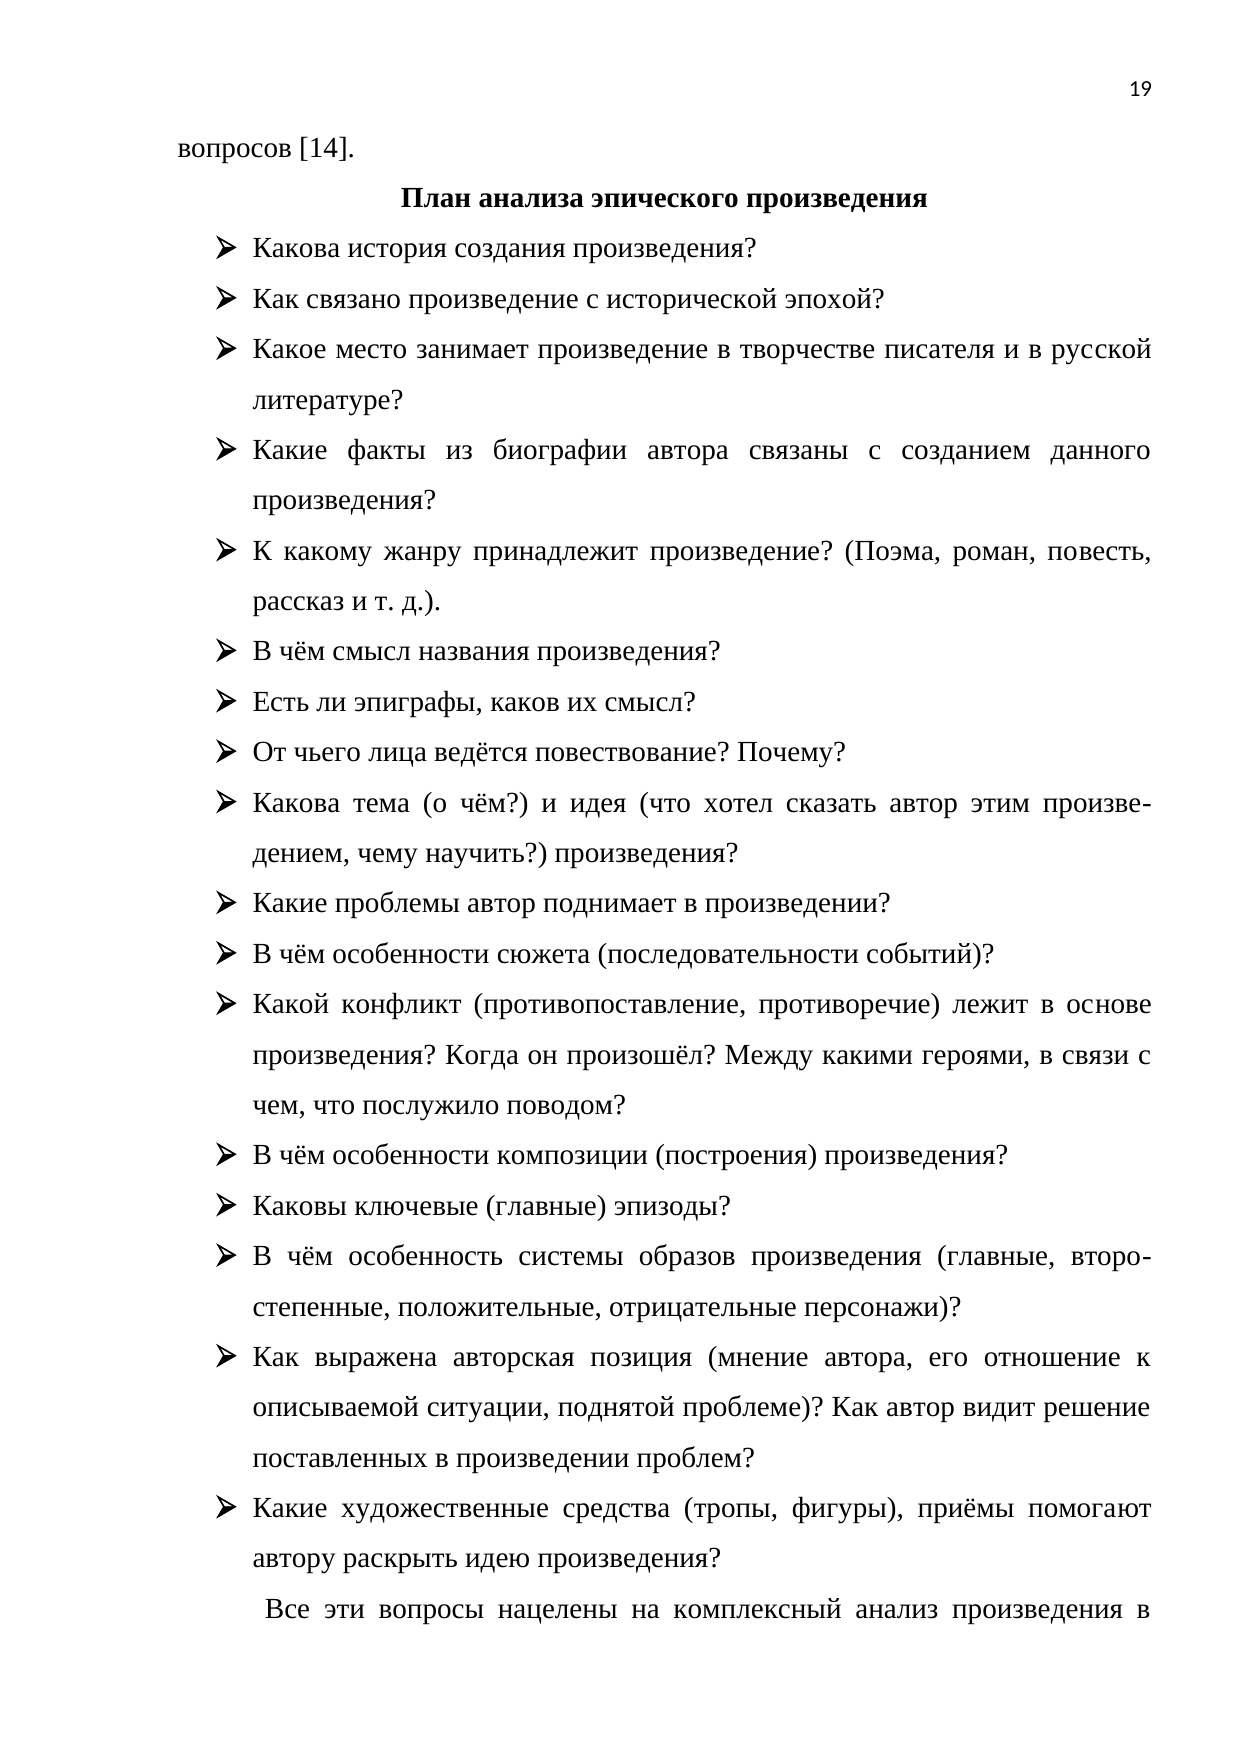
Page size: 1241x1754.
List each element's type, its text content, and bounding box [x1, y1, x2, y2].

list В чём особенность системы образов произведения (главные, второстепенные, положительные, отрицательные персонажи)? [215, 1238, 1152, 1322]
list Как связано произведение с исторической эпохой? [215, 281, 1152, 314]
list Какое место занимает произведение в творчестве писателя и в русской литературе? [215, 331, 1152, 415]
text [177, 130, 1152, 163]
list Какова история создания произведения? [215, 231, 1152, 264]
list Какова тема (о чём?) и идея (что хотел сказать автор этим произведением, чему научить?) произведения? [215, 785, 1152, 869]
list К какому жанру принадлежит произведение? (Поэма, роман, повесть, рассказ и т. д.). [215, 533, 1152, 617]
text План анализа эпического произведения [177, 180, 1152, 214]
list В чём особенности сюжета (последовательности событий)? [215, 936, 1152, 969]
list Какие проблемы автор поднимает в произведении? [215, 886, 1152, 919]
list Какие факты из биографии автора связаны с созданием данного произведения? [215, 432, 1152, 516]
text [177, 1591, 1152, 1624]
list Какие художественные средства (тропы, фигуры), приёмы помогают автору раскрыть идею произведения? [215, 1490, 1152, 1574]
list Как выражена авторская позиция (мнение автора, его отношение к описываемой ситуации, поднятой проблеме)? Как автор видит решение поставленных в произведении проблем? [215, 1339, 1152, 1473]
list В чём особенности композиции (построения) произведения? [215, 1137, 1152, 1171]
list От чьего лица ведётся повествование? Почему? [215, 734, 1152, 768]
list В чём смысл названия произведения? [215, 633, 1152, 667]
list Каковы ключевые (главные) эпизоды? [215, 1188, 1152, 1221]
list Какой конфликт (противопоставление, противоречие) лежит в основе произведения? Когда он произошёл? Между какими героями, в связи с чем, что послужило поводом? [215, 986, 1152, 1121]
list Есть ли эпиграфы, каков их смысл? [215, 684, 1152, 718]
